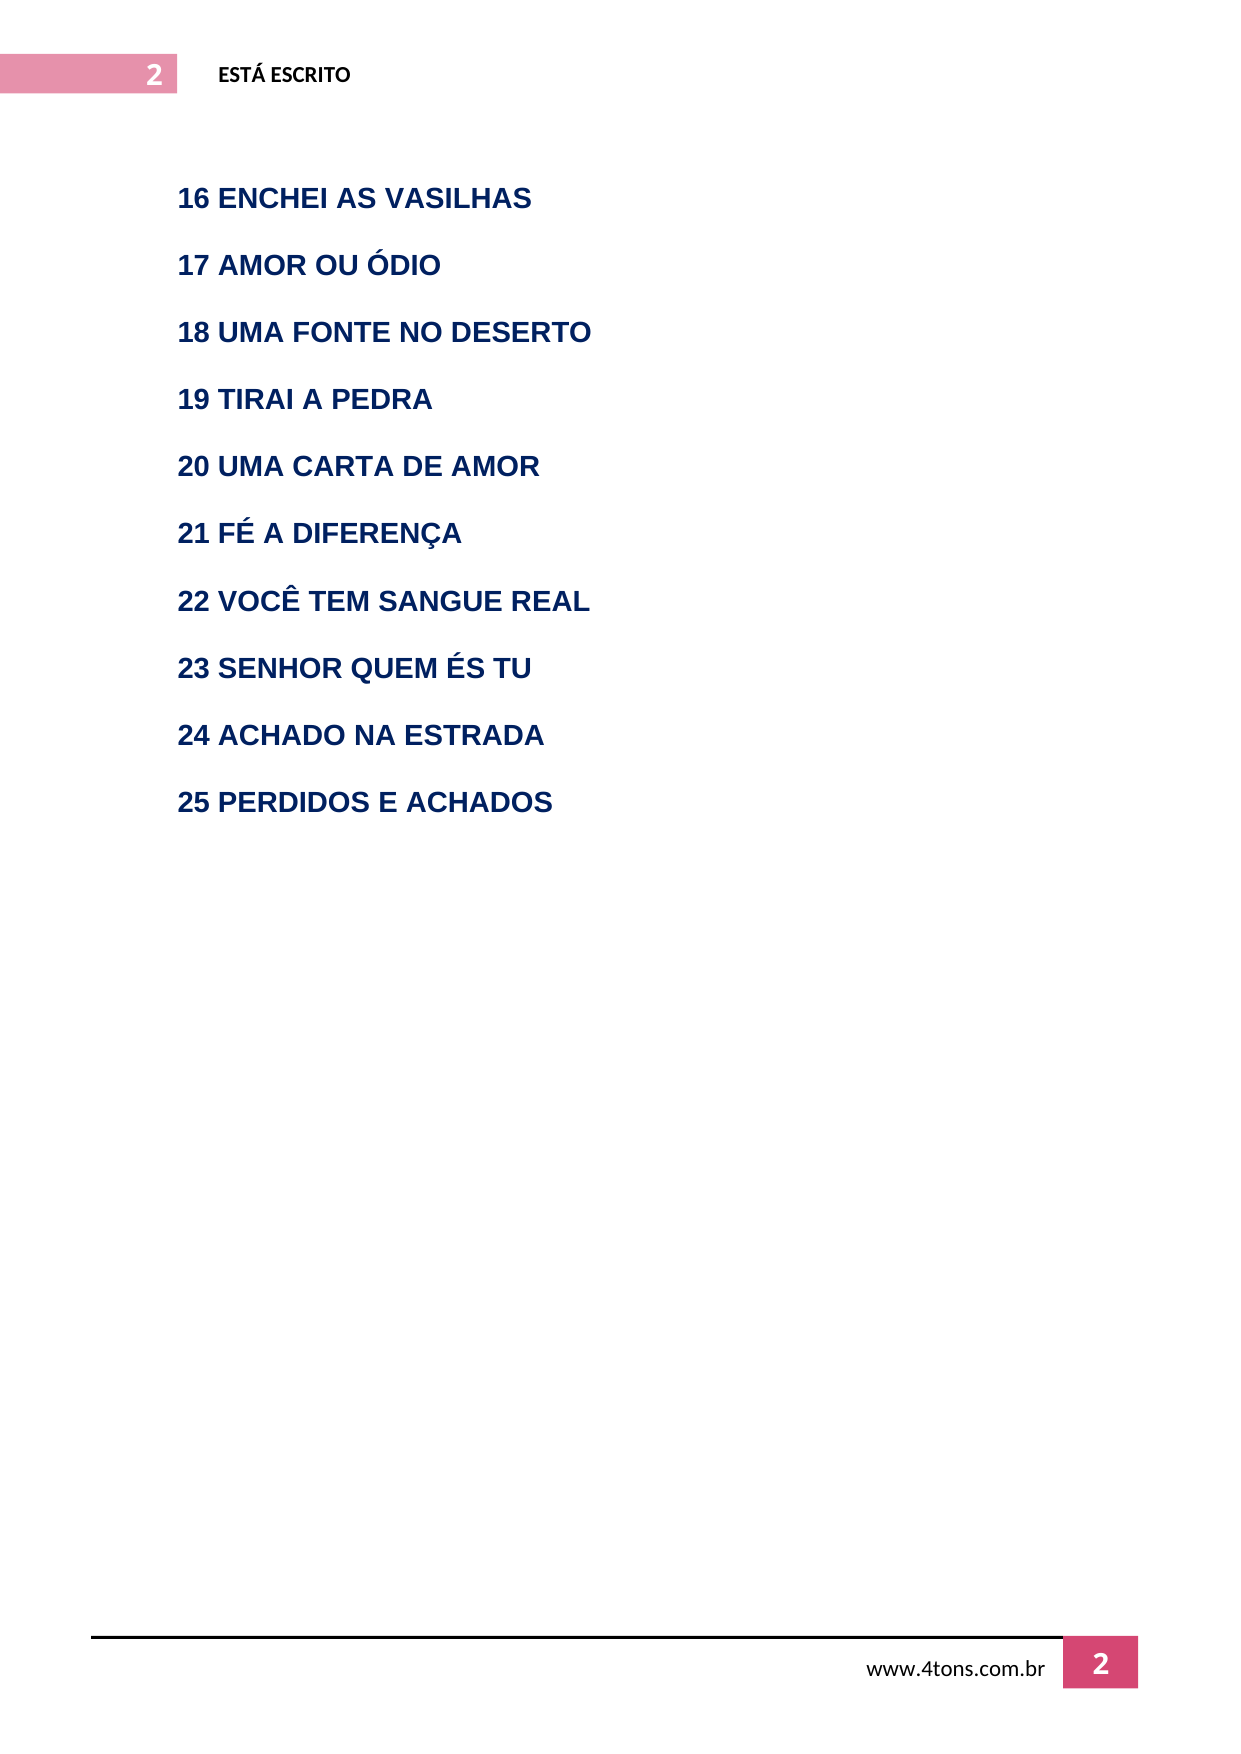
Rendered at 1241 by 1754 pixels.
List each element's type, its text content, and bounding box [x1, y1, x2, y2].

text 25 PERDIDOS E ACHADOS [177, 785, 1063, 818]
text 24 ACHADO NA ESTRADA [177, 718, 1063, 751]
text 18 UMA FONTE NO DESERTO [177, 315, 1063, 349]
text 20 UMA CARTA DE AMOR [177, 449, 1063, 483]
text 23 SENHOR QUEM ÉS TU [177, 651, 1063, 684]
text 21 FÉ A DIFERENÇA [177, 517, 1063, 550]
text 17 AMOR OU ÓDIO [177, 248, 1063, 282]
text 19 TIRAI A PEDRA [177, 382, 1063, 416]
text 22 VOCÊ TEM SANGUE REAL [177, 584, 1063, 617]
text 16 ENCHEI AS VASILHAS [177, 181, 1063, 215]
